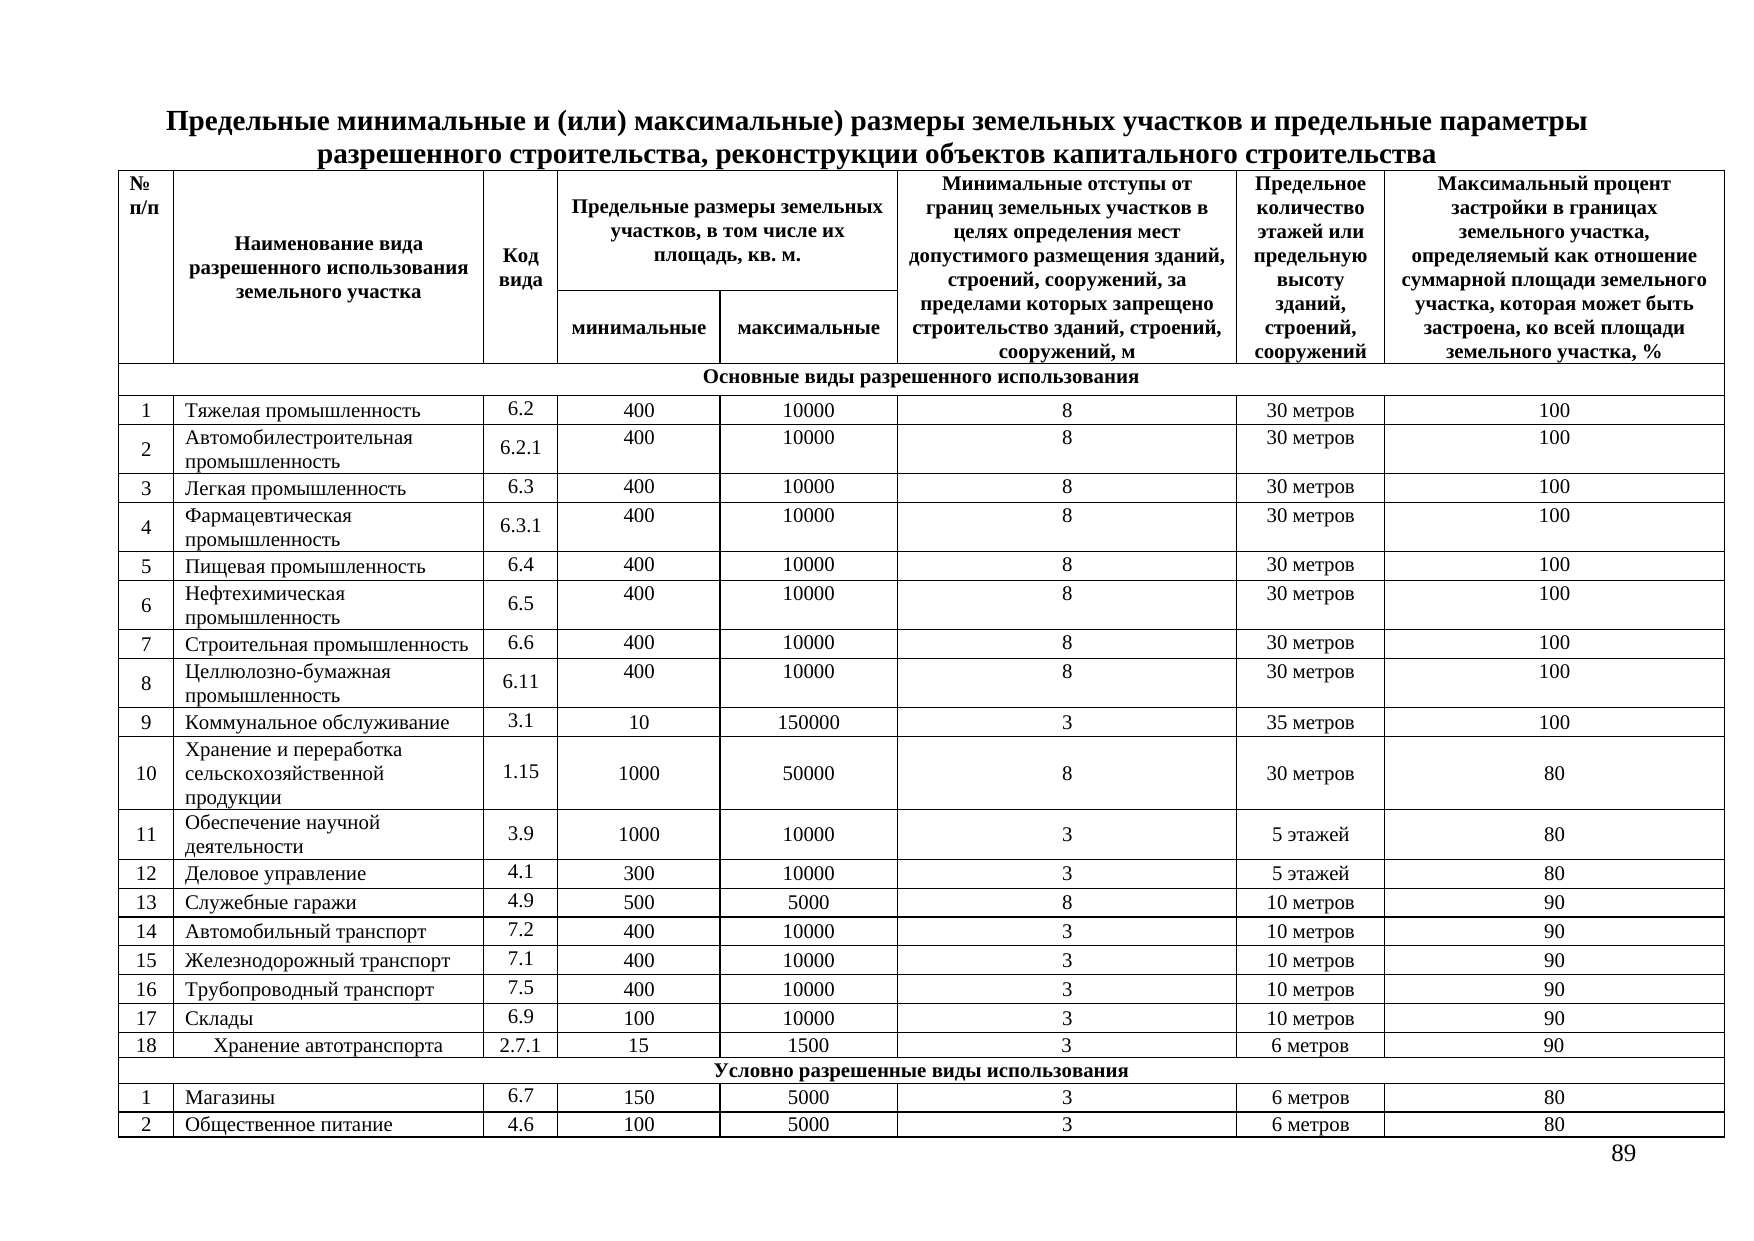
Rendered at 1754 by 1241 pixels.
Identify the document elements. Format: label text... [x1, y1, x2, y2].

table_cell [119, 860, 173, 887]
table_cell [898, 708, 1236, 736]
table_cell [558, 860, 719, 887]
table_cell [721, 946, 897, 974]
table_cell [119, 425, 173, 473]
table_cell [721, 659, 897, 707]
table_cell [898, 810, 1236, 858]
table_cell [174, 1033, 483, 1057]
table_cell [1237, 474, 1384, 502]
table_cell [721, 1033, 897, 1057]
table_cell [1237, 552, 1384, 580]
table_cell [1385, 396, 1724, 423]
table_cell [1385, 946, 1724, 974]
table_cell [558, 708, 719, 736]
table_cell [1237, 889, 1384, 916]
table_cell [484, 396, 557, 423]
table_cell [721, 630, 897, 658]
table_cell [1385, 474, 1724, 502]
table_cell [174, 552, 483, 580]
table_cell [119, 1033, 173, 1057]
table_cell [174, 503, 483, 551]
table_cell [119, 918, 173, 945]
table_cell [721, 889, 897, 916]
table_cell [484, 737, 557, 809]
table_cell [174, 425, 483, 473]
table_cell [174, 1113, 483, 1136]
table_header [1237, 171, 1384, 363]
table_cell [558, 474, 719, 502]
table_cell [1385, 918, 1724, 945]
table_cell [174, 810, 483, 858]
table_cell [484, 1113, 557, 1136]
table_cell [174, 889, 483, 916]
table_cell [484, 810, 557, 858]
text Предельные минимальные и (или) максимальные) размеры земельных участков и предельные параметры разрешенного строительства, реконструкции объектов капитального строительства [118, 103, 1636, 170]
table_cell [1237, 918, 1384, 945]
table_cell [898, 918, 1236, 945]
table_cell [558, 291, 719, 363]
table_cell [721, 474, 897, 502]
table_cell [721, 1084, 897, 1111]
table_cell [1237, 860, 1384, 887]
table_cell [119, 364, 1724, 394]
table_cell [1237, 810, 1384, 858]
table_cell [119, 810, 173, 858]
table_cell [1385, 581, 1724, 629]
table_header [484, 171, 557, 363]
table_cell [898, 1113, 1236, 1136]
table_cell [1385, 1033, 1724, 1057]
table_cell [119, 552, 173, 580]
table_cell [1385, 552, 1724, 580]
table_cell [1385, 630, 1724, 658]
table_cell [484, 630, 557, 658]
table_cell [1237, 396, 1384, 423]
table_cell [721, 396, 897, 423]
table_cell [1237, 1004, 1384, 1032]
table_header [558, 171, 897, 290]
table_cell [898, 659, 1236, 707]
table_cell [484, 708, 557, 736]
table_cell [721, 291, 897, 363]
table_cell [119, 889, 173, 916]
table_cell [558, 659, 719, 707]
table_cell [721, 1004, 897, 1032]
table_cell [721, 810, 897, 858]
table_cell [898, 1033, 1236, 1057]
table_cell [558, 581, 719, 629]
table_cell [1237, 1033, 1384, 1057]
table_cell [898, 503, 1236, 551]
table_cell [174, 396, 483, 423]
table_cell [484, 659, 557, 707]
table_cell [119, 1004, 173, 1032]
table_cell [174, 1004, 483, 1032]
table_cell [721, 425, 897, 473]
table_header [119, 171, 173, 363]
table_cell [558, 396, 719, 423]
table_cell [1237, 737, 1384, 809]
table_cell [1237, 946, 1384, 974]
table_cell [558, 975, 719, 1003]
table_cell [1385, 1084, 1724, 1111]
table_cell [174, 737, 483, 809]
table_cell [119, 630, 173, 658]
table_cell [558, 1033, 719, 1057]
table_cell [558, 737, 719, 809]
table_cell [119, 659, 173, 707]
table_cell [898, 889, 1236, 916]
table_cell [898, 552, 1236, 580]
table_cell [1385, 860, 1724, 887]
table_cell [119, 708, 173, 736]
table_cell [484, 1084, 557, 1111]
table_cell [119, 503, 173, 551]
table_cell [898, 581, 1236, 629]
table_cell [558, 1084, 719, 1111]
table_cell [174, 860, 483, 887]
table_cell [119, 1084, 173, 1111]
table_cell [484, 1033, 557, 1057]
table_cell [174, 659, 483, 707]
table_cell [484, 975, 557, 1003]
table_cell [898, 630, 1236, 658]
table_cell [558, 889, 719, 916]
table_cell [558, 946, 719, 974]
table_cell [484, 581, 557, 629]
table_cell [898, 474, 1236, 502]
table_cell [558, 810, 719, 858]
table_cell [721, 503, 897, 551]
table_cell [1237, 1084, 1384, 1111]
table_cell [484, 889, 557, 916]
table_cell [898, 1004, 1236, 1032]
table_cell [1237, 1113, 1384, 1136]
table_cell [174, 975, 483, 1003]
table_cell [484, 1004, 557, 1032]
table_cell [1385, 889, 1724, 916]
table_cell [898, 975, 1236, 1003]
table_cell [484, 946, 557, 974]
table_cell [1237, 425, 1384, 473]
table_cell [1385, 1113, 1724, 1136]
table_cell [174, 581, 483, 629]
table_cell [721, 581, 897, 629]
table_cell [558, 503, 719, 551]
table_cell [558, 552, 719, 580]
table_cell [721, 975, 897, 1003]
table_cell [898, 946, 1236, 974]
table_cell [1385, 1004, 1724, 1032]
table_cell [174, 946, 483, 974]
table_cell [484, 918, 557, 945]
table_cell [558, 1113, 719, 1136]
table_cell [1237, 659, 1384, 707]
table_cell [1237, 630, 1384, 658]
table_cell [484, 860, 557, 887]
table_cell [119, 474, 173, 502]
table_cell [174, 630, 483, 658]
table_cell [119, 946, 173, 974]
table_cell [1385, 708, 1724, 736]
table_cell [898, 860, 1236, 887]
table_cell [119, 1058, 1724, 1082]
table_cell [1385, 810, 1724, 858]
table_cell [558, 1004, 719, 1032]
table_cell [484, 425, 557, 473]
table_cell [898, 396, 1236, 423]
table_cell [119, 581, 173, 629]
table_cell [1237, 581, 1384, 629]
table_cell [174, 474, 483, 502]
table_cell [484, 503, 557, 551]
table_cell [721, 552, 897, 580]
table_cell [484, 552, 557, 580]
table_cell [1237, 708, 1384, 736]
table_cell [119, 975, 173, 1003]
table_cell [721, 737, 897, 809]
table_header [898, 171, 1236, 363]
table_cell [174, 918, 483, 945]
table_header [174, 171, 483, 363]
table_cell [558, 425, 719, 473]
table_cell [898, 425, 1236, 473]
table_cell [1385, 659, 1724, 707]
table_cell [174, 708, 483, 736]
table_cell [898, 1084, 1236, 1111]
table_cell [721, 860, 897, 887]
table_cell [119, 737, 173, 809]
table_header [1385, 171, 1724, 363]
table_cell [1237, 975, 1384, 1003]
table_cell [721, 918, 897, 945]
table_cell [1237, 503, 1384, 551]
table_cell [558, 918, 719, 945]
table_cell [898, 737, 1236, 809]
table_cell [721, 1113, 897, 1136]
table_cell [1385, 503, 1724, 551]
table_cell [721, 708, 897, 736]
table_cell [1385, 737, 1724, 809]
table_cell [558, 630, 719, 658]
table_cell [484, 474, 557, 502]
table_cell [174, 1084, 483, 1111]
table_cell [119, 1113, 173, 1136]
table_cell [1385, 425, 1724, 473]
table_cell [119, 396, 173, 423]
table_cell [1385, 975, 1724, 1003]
